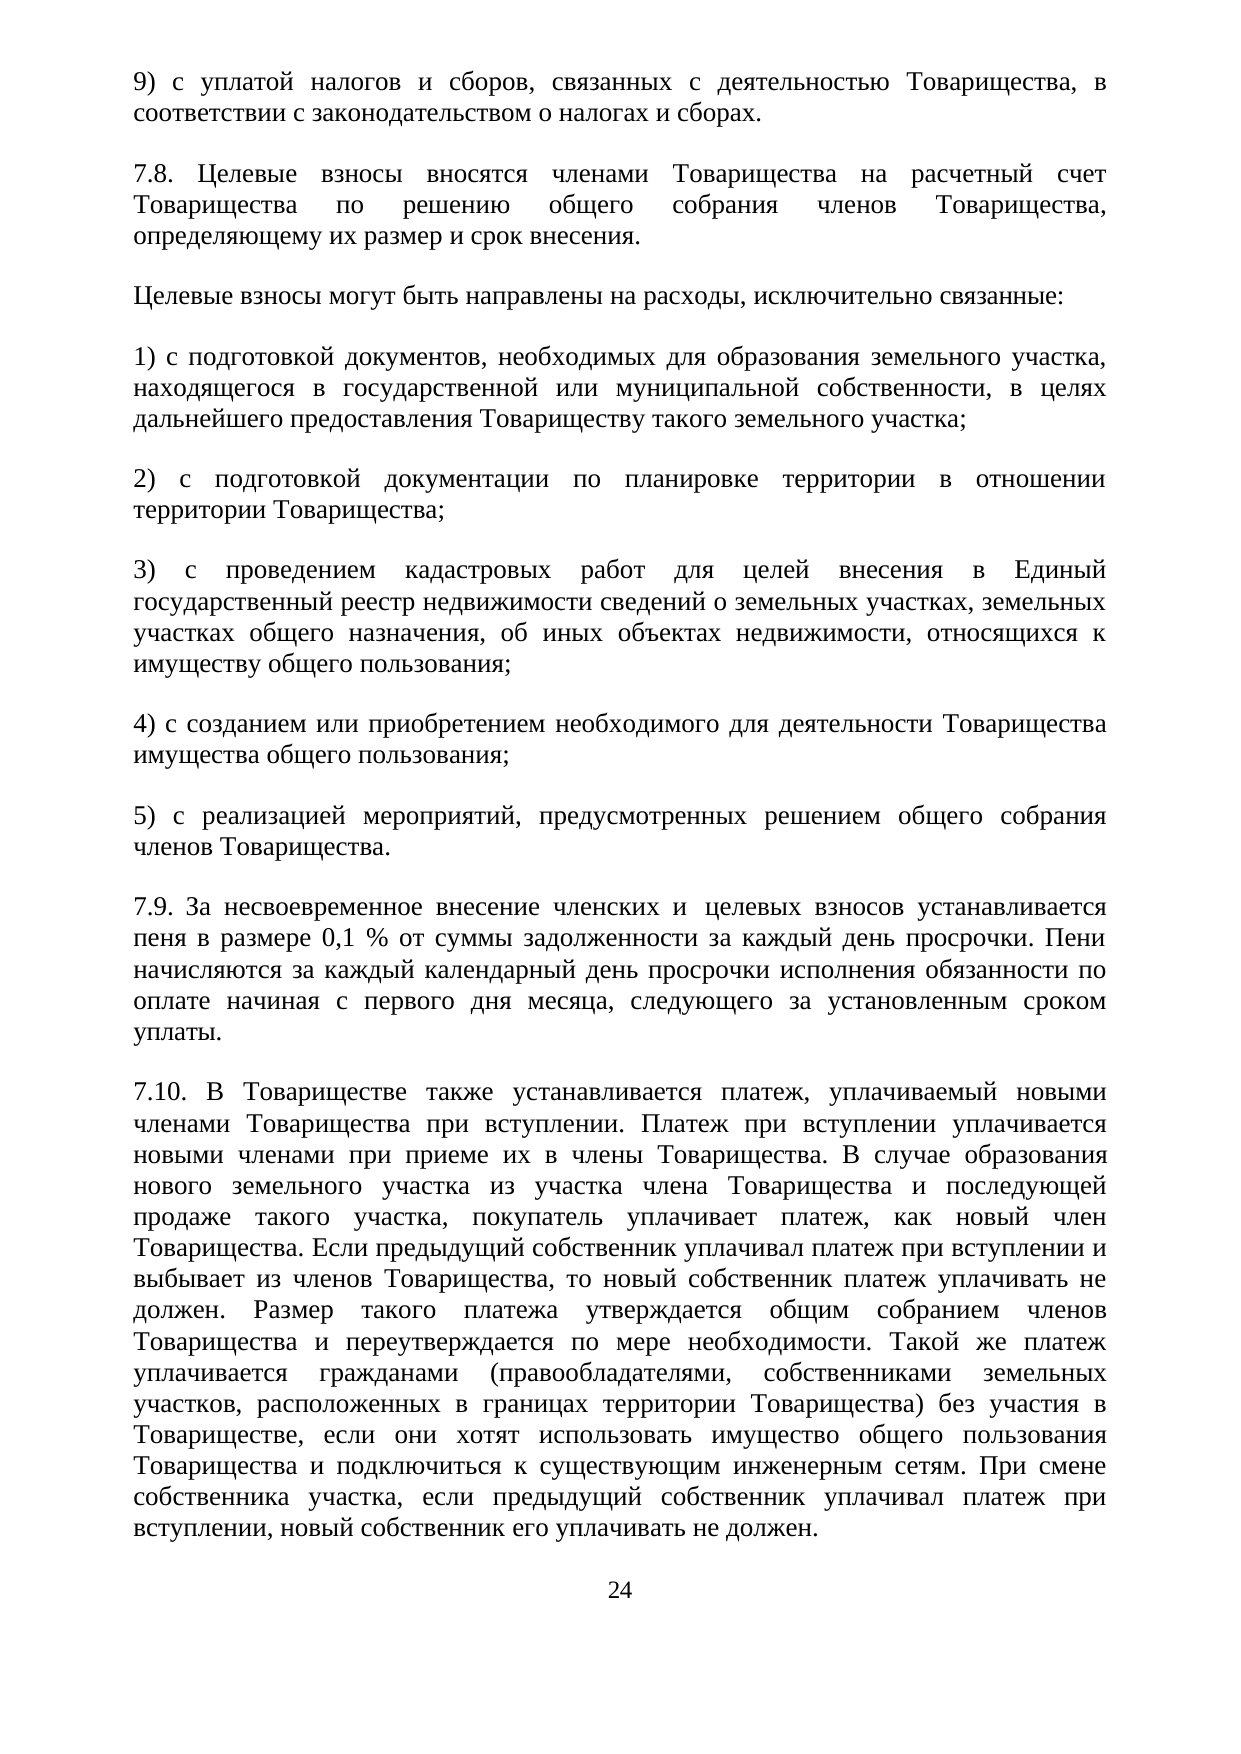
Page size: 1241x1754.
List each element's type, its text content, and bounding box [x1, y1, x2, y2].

list с проведением кадастровых работ для целей внесения в Единый государственный реестр недвижимости сведений о земельных участках, земельных участках общего назначения, об иных объектах недвижимости, относящихся к имуществу общего пользования; [133, 554, 1107, 678]
list Целевые взносы вносятся членами Товарищества на расчетный счет Товарищества по решению общего собрания членов Товарищества, определяющему их размер и срок внесения. [133, 157, 1108, 250]
list с подготовкой документов, необходимых для образования земельного участка, находящегося в государственной или муниципальной собственности, в целях дальнейшего предоставления Товариществу такого земельного участка; [133, 339, 1108, 433]
list с реализацией мероприятий, предусмотренных решением общего собрания членов Товарищества. [133, 799, 1108, 861]
list с подготовкой документации по планировке территории в отношении территории Товарищества; [133, 462, 1107, 524]
list За несвоевременное внесение членских и целевых взносов устанавливается пеня в размере 0,1 % от суммы задолженности за каждый день просрочки. Пени начисляются за каждый календарный день просрочки исполнения обязанности по оплате начиная с первого дня месяца, следующего за установленным сроком уплаты. [133, 890, 1107, 1046]
list с созданием или приобретением необходимого для деятельности Товарищества имущества общего пользования; [133, 707, 1108, 770]
list В Товариществе также устанавливается платеж, уплачиваемый новыми членами Товарищества при вступлении. Платеж при вступлении уплачивается новыми членами при приеме их в члены Товарищества. В случае образования нового земельного участка из участка члена Товарищества и последующей продаже такого участка, покупатель уплачивает платеж, как новый член Товарищества. Если предыдущий собственник уплачивал платеж при вступлении и выбывает из членов Товарищества, то новый собственник платеж уплачивать не должен. Размер такого платежа утверждается общим собранием членов Товарищества и переутверждается по мере необходимости. Такой же платеж уплачивается гражданами (правообладателями, собственниками земельных участков, расположенных в границах территории Товарищества) без участия в Товариществе, если они хотят использовать имущество общего пользования Товарищества и подключиться к существующим инженерным сетям. При смене собственника участка, если предыдущий собственник уплачивал платеж при вступлении, новый собственник его уплачивать не должен. [133, 1076, 1108, 1543]
list с уплатой налогов и сборов, связанных с деятельностью Товарищества, в соответствии с законодательством о налогах и сборах. [133, 65, 1108, 128]
text Целевые взносы могут быть направлены на расходы, исключительно связанные: [133, 279, 1119, 310]
